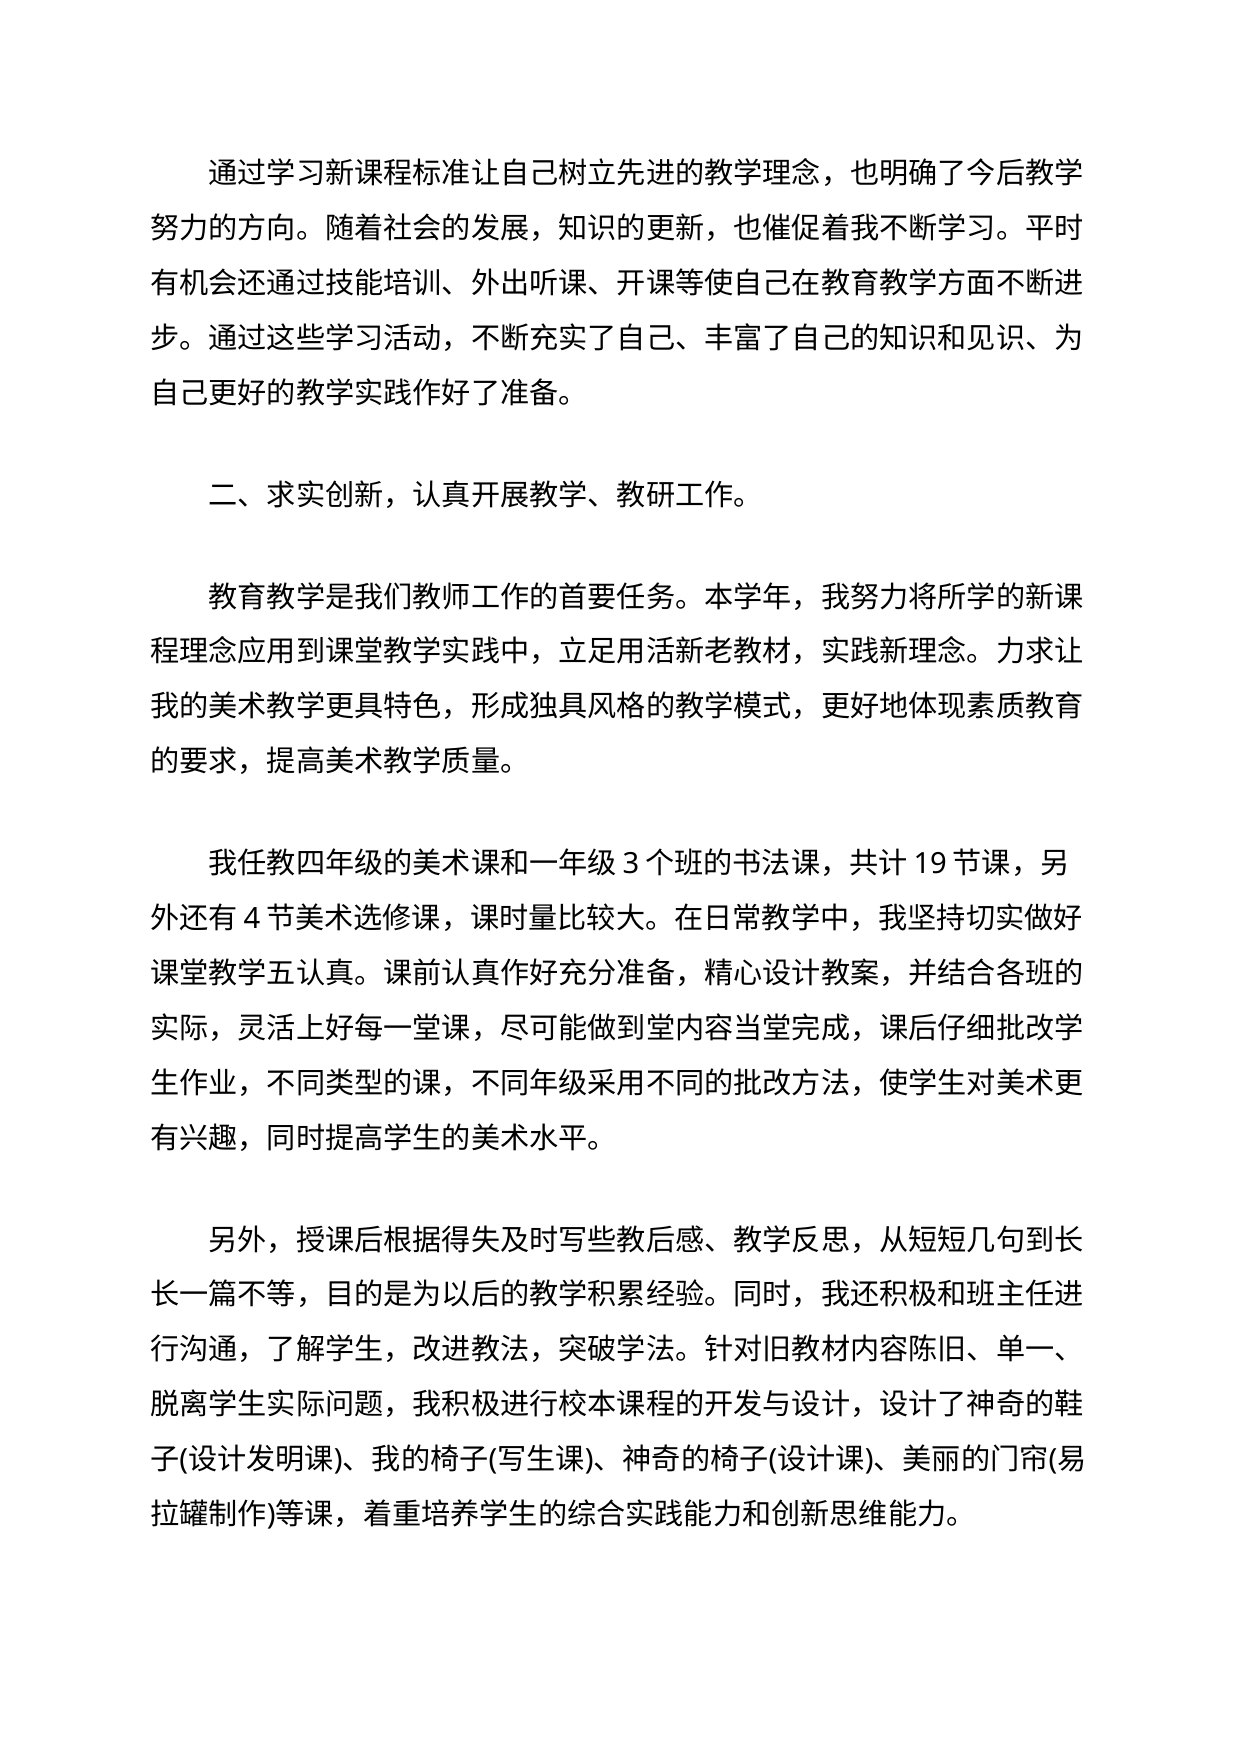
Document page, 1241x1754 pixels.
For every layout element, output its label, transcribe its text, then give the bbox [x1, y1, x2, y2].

text 二、求实创新，认真开展教学、教研工作。 [150, 471, 1090, 514]
text 我任教四年级的美术课和一年级3个班的书法课，共计19节课，另外还有4节美术选修课，课时量比较大。在日常教学中，我坚持切实做好课堂教学五认真。课前认真作好充分准备，精心设计教案，并结合各班的实际，灵活上好每一堂课，尽可能做到堂内容当堂完成，课后仔细批改学生作业，不同类型的课，不同年级采用不同的批改方法，使学生对美术更有兴趣，同时提高学生的美术水平。 [150, 839, 1090, 1157]
text 另外，授课后根据得失及时写些教后感、教学反思，从短短几句到长长一篇不等，目的是为以后的教学积累经验。同时，我还积极和班主任进行沟通，了解学生，改进教法，突破学法。针对旧教材内容陈旧、单一、脱离学生实际问题，我积极进行校本课程的开发与设计，设计了神奇的鞋子(设计发明课)、我的椅子(写生课)、神奇的椅子(设计课)、美丽的门帘(易拉罐制作)等课，着重培养学生的综合实践能力和创新思维能力。 [150, 1216, 1090, 1533]
text 教育教学是我们教师工作的首要任务。本学年，我努力将所学的新课程理念应用到课堂教学实践中，立足用活新老教材，实践新理念。力求让我的美术教学更具特色，形成独具风格的教学模式，更好地体现素质教育的要求，提高美术教学质量。 [150, 573, 1090, 780]
text 通过学习新课程标准让自己树立先进的教学理念，也明确了今后教学努力的方向。随着社会的发展，知识的更新，也催促着我不断学习。平时有机会还通过技能培训、外出听课、开课等使自己在教育教学方面不断进步。通过这些学习活动，不断充实了自己、丰富了自己的知识和见识、为自己更好的教学实践作好了准备。 [150, 150, 1090, 412]
